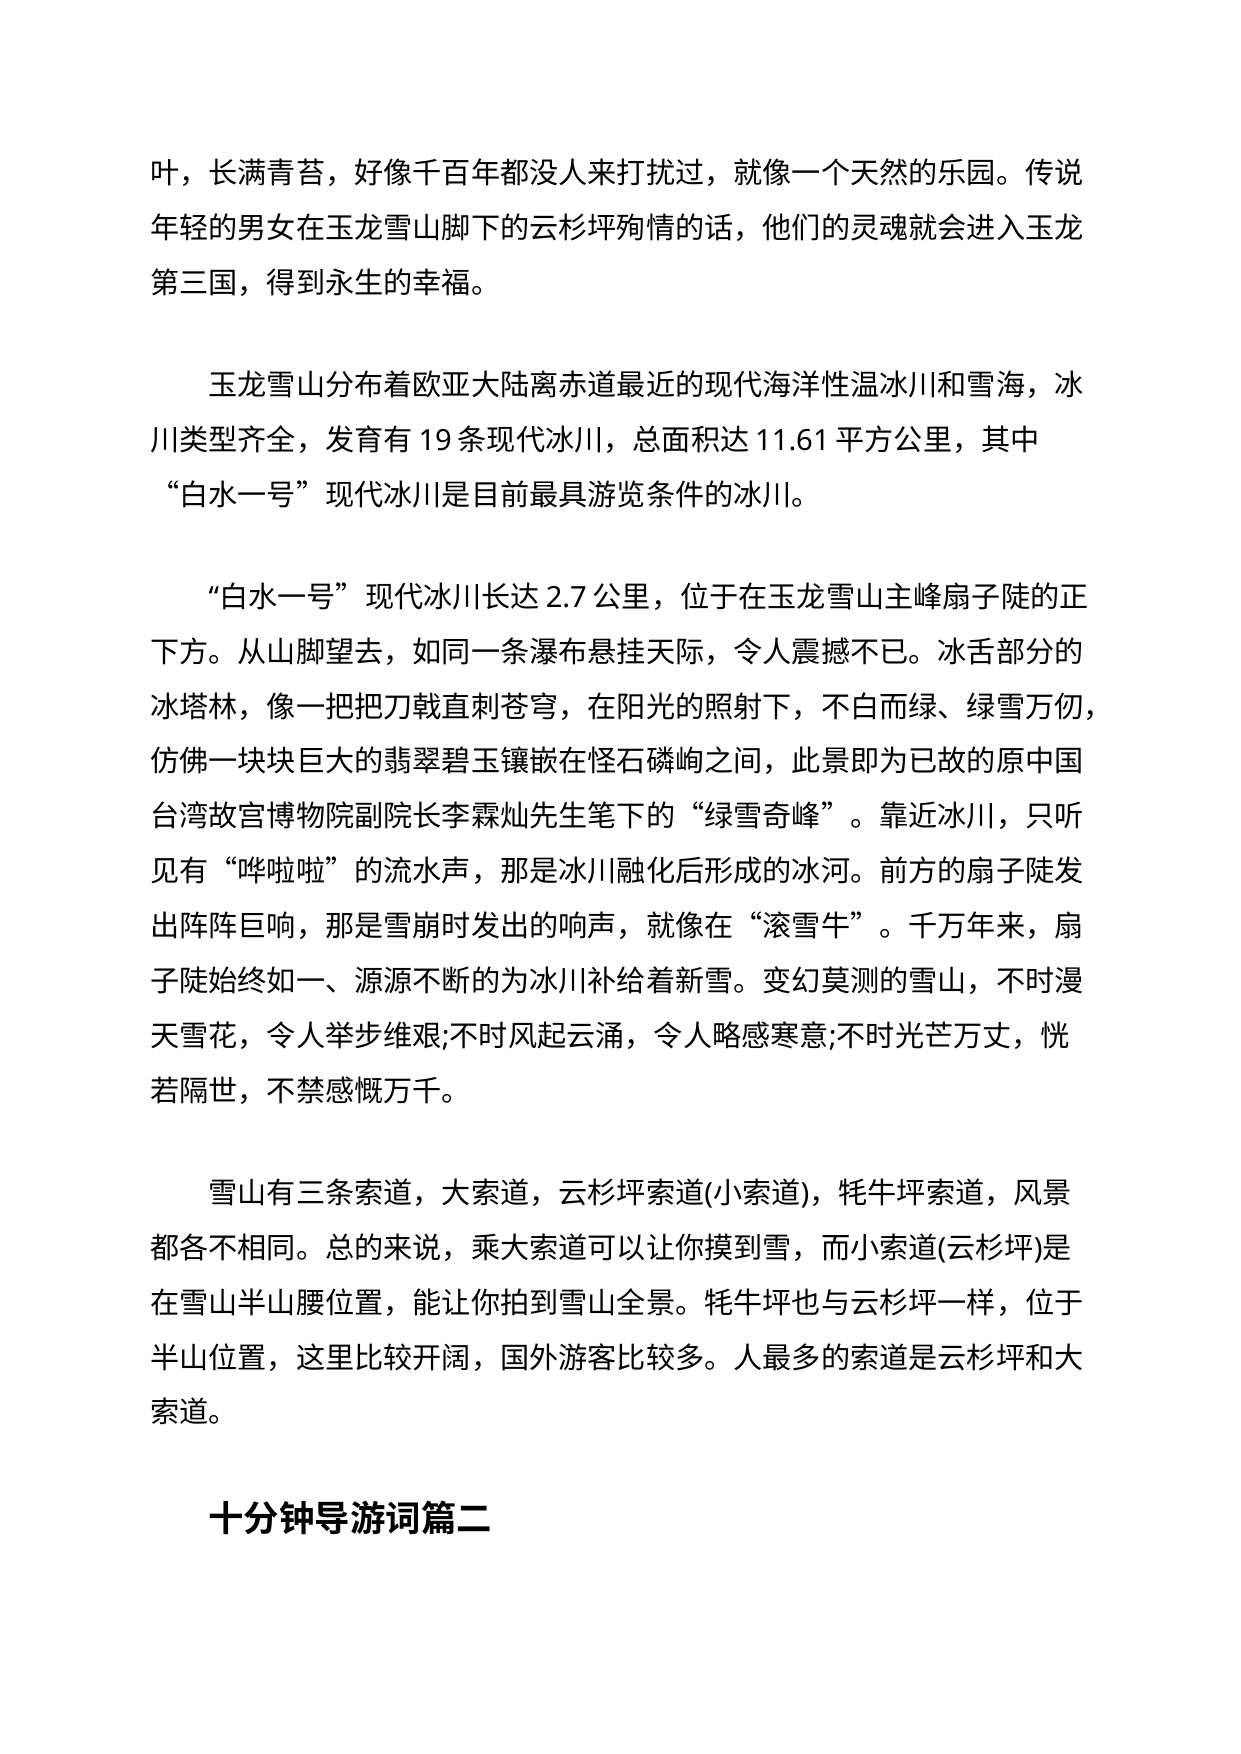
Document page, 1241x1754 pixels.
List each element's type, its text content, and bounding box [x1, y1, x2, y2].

text 雪山有三条索道，大索道，云杉坪索道(小索道)，牦牛坪索道，风景都各不相同。总的来说，乘大索道可以让你摸到雪，而小索道(云杉坪)是在雪山半山腰位置，能让你拍到雪山全景。牦牛坪也与云杉坪一样，位于半山位置，这里比较开阔，国外游客比较多。人最多的索道是云杉坪和大索道。 [150, 1169, 1090, 1431]
text “白水一号”现代冰川长达2.7公里，位于在玉龙雪山主峰扇子陡的正下方。从山脚望去，如同一条瀑布悬挂天际，令人震撼不已。冰舌部分的冰塔林，像一把把刀戟直刺苍穹，在阳光的照射下，不白而绿、绿雪万仞，仿佛一块块巨大的翡翠碧玉镶嵌在怪石磷峋之间，此景即为已故的原中国台湾故宫博物院副院长李霖灿先生笔下的“绿雪奇峰”。靠近冰川，只听见有“哗啦啦”的流水声，那是冰川融化后形成的冰河。前方的扇子陡发出阵阵巨响，那是雪崩时发出的响声，就像在“滚雪牛”。千万年来，扇子陡始终如一、源源不断的为冰川补给着新雪。变幻莫测的雪山，不时漫天雪花，令人举步维艰;不时风起云涌，令人略感寒意;不时光芒万丈，恍若隔世，不禁感慨万千。 [150, 573, 1090, 1110]
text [150, 150, 1090, 302]
text 玉龙雪山分布着欧亚大陆离赤道最近的现代海洋性温冰川和雪海，冰川类型齐全，发育有19条现代冰川，总面积达11.61平方公里，其中“白水一号”现代冰川是目前最具游览条件的冰川。 [150, 362, 1090, 514]
text 十分钟导游词篇二 [150, 1491, 1090, 1542]
